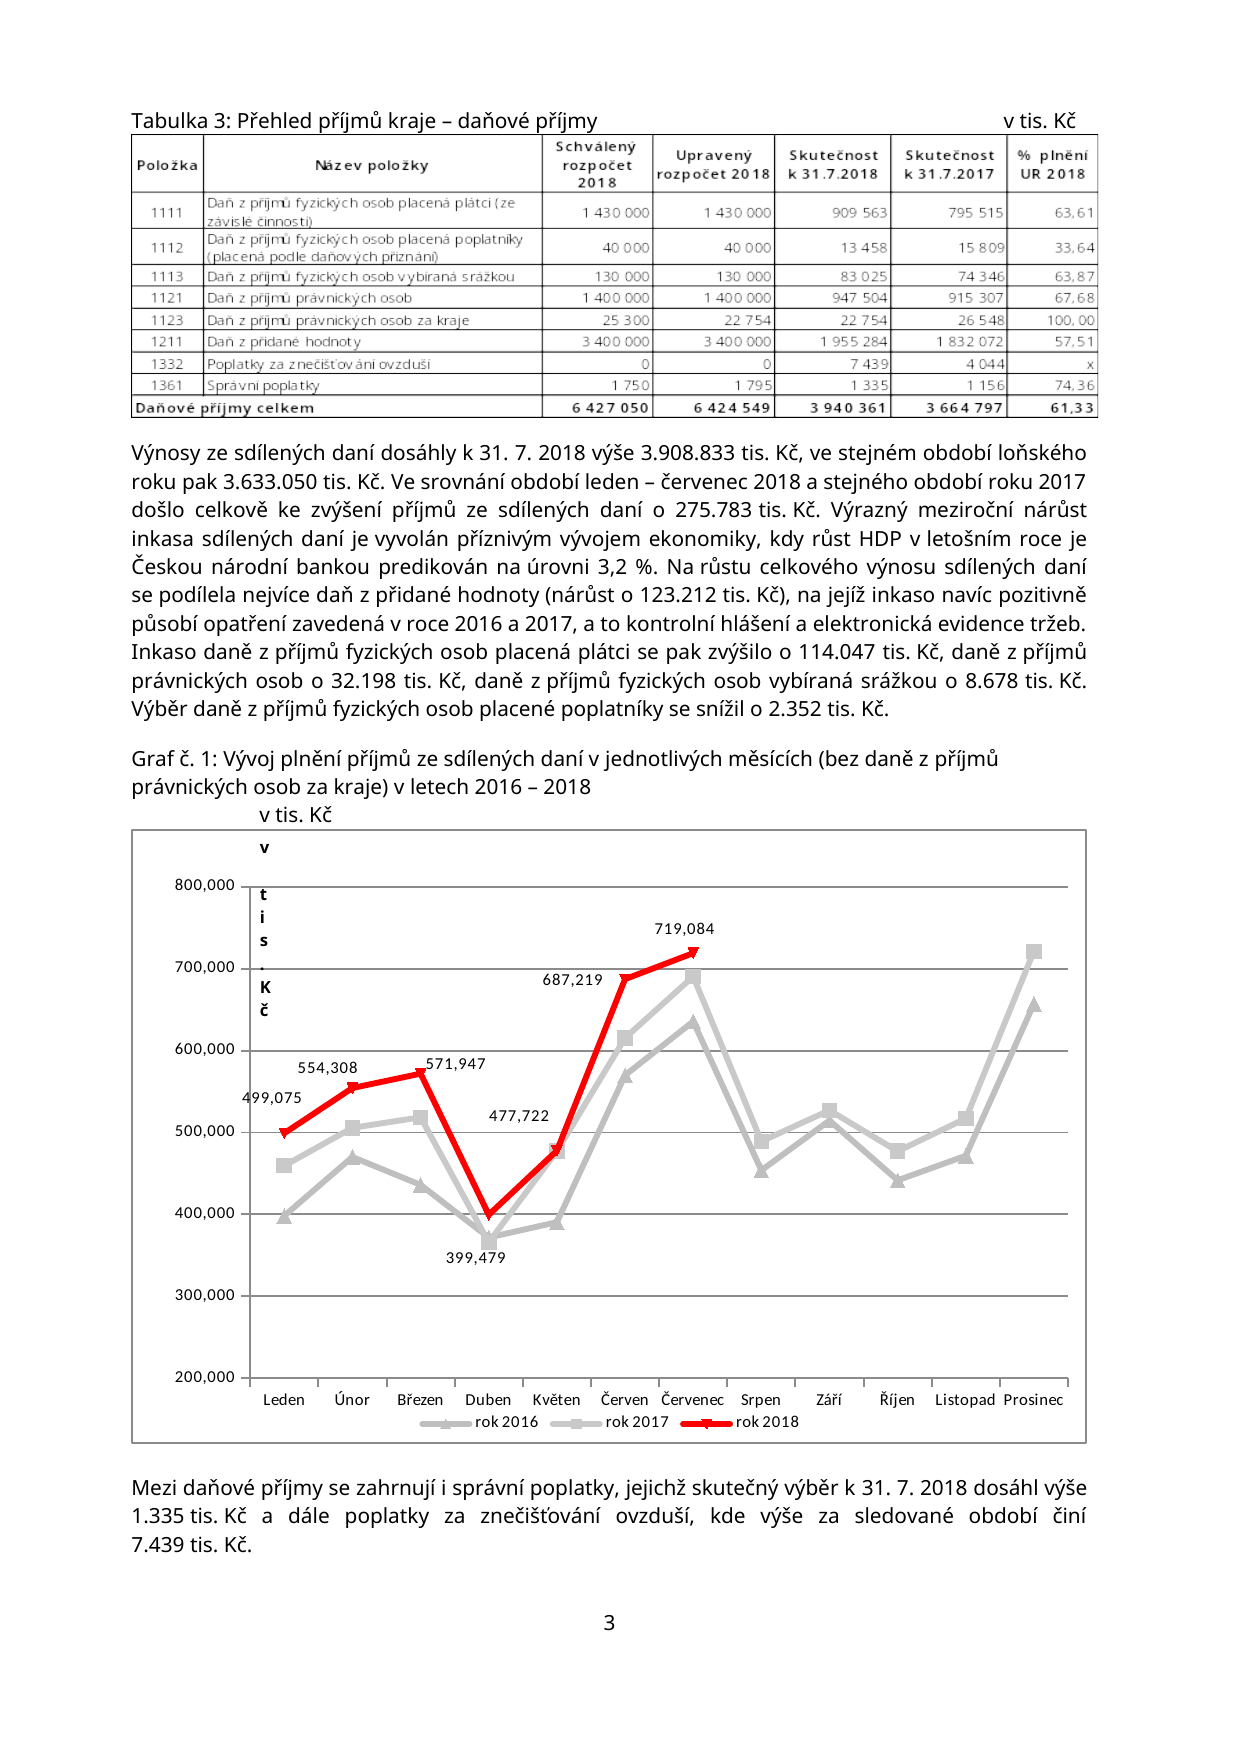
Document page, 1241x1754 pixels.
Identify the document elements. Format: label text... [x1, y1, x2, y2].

text Graf č. 1: Vývoj plnění příjmů ze sdílených daní v jednotlivých měsících (bez daně z příjmů právnických osob za kraje) v letech 2016 – 2018 v tis. Kč [131, 744, 1087, 829]
text Výnosy ze sdílených daní dosáhly k 31. 7. 2018 výše 3.908.833 tis. Kč, ve stejném období loňského roku pak 3.633.050 tis. Kč. Ve srovnání období leden – červenec 2018 a stejného období roku 2017 došlo celkově ke zvýšení příjmů ze sdílených daní o 275.783 tis. Kč. Výrazný meziroční nárůst inkasa sdílených daní je vyvolán příznivým vývojem ekonomiky, kdy růst HDP v letošním roce je Českou národní bankou predikován na úrovni 3,2 %. Na růstu celkového výnosu sdílených daní se podílela nejvíce daň z přidané hodnoty (nárůst o 123.212 tis. Kč), na jejíž inkaso navíc pozitivně působí opatření zavedená v roce 2016 a 2017, a to kontrolní hlášení a elektronická evidence tržeb. Inkaso daně z příjmů fyzických osob placená plátci se pak zvýšilo o 114.047 tis. Kč, daně z příjmů právnických osob o 32.198 tis. Kč, daně z příjmů fyzických osob vybíraná srážkou o 8.678 tis. Kč. Výběr daně z příjmů fyzických osob placené poplatníky se snížil o 2.352 tis. Kč. [131, 438, 1087, 723]
text Mezi daňové příjmy se zahrnují i správní poplatky, jejichž skutečný výběr k 31. 7. 2018 dosáhl výše 1.335 tis. Kč a dále poplatky za znečišťování ovzduší, kde výše za sledované období činí 7.439 tis. Kč. [131, 1473, 1087, 1558]
text Přehled příjmů kraje – daňové příjmy v tis. Kč [131, 106, 1087, 134]
